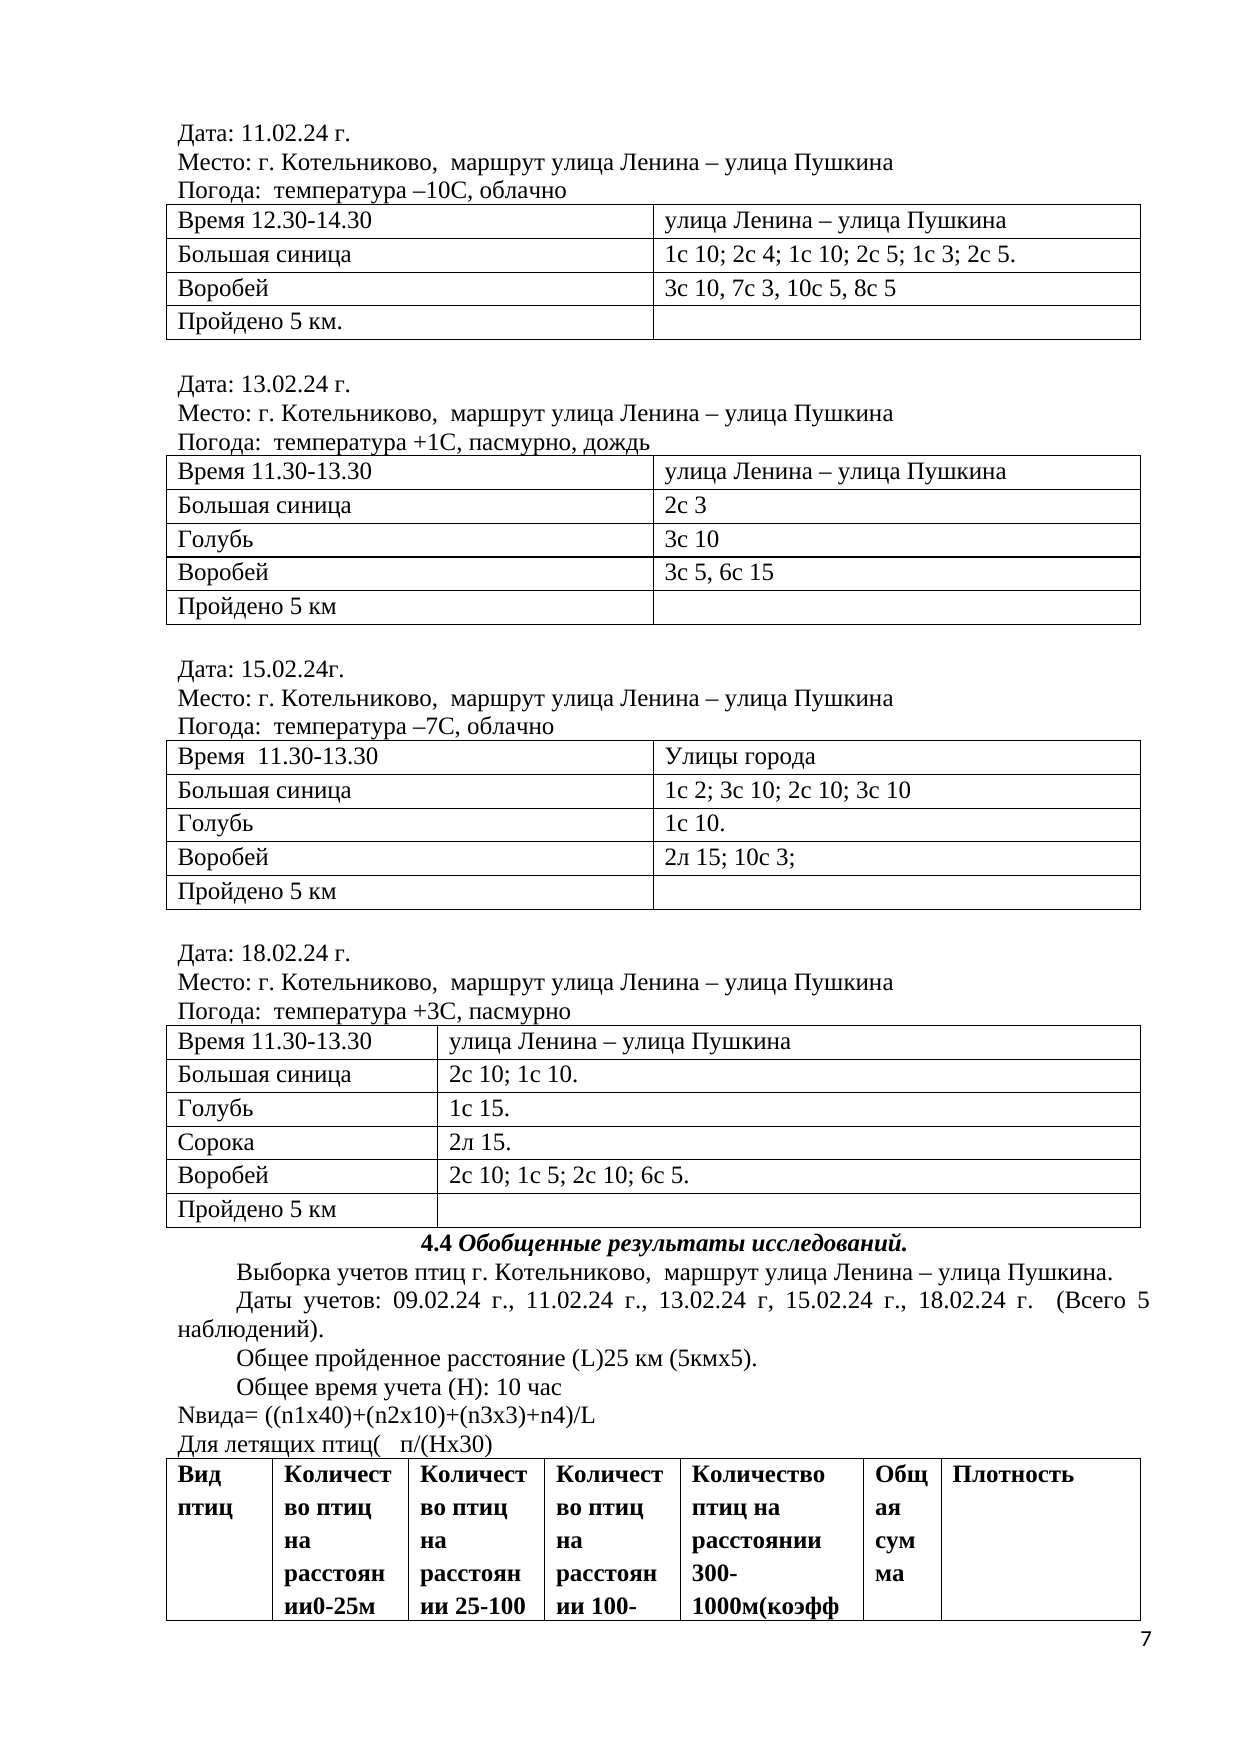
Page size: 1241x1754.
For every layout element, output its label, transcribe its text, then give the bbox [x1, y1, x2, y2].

table_cell 1с 10. [654, 809, 1140, 841]
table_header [409, 1459, 544, 1620]
text Дата: 13.02.24 г. [177, 369, 1152, 398]
table_header Общая сумма [864, 1459, 941, 1620]
text 4.4 Обобщенные результаты исследований. [177, 1228, 1152, 1257]
text Дата: 18.02.24 г. [177, 938, 1152, 967]
table_cell 1c 15. [438, 1093, 1140, 1126]
text Погода: температура +3С, пасмурно [177, 996, 1152, 1025]
table_cell Сорока [167, 1127, 437, 1159]
table_cell [654, 306, 1140, 339]
table_cell Большая синица [167, 239, 653, 272]
table_header Плотность [942, 1459, 1140, 1620]
table_cell Пройдено [167, 591, 653, 624]
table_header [545, 1459, 680, 1620]
table_cell 3с 10, 7с 3, 10с 5, 8с 5 [654, 273, 1140, 305]
text Общее время учета (Н): 10 час [177, 1372, 1152, 1401]
table_cell 2л 15; 10с 3; [654, 842, 1140, 875]
table_cell Голубь [167, 524, 653, 556]
table_cell Большая синица [167, 490, 653, 523]
table_cell [438, 1194, 1140, 1227]
table_cell 1с 2; 3с 10; 2с 10; 3с 10 [654, 775, 1140, 807]
table_cell Воробей [167, 558, 653, 590]
table_cell Большая синица [167, 775, 653, 807]
table_cell 3с 5, 6с 15 [654, 558, 1140, 590]
table_cell Пройдено [167, 1194, 437, 1227]
table_cell Воробей [167, 842, 653, 875]
table_header Время 12.30-14.30 [167, 205, 653, 238]
text Погода: температура +1С, пасмурно, дождь [177, 427, 1152, 455]
text Даты учетов: 09.02.24 г., 11.02.24 г., 13.02.24 г, 15.02.24 г., 18.02.24 г. (Всего 5 наблюдений). [177, 1286, 1152, 1343]
text Место: г. Котельниково, маршрут улица Ленина – улица Пушкина [177, 967, 1152, 996]
table_cell Голубь [167, 809, 653, 841]
table_cell [654, 591, 1140, 624]
table_header Время 11.30-13.30 [167, 1026, 437, 1058]
table_cell 2л 15. [438, 1127, 1140, 1159]
table_cell Пройдено [167, 876, 653, 909]
table_header Время 11.30-13.30 [167, 456, 653, 489]
table_header улица Ленина – улица Пушкина [654, 456, 1140, 489]
text Общее пройденное расстояние (L)25 км (5кмх5). [177, 1343, 1152, 1372]
text Nвида= ((n1х40)+(n2х10)+(n3х3)+n4)/L [177, 1401, 1152, 1429]
table_header Время 11.30-13.30 [167, 741, 653, 774]
table_cell 2c 10; 1c 10. [438, 1060, 1140, 1092]
text Для летящих птиц( п/(Нх30) [177, 1429, 1152, 1458]
text Дата: 11.02.24 г. [177, 118, 1152, 147]
table_header улица Ленина – улица Пушкина [654, 205, 1140, 238]
table_header Улицы города [654, 741, 1140, 774]
table_cell Пройдено . [167, 306, 653, 339]
text Место: г. Котельниково, маршрут улица Ленина – улица Пушкина [177, 683, 1152, 711]
text Погода: температура –7С, облачно [177, 711, 1152, 740]
text Дата: 15.02.24г. [177, 654, 1152, 683]
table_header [273, 1459, 408, 1620]
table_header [681, 1459, 863, 1620]
text Выборка учетов птиц г. Котельниково, маршрут улица Ленина – улица Пушкина. [177, 1257, 1152, 1286]
text Место: г. Котельниково, маршрут улица Ленина – улица Пушкина [177, 398, 1152, 427]
table_cell 2с 3 [654, 490, 1140, 523]
table_cell 2c 10; 1c 5; 2c 10; 6c 5. [438, 1160, 1140, 1193]
table_cell Большая синица [167, 1060, 437, 1092]
table_cell [654, 876, 1140, 909]
table_cell 3с 10 [654, 524, 1140, 556]
table_cell Воробей [167, 273, 653, 305]
table_header улица Ленина – улица Пушкина [438, 1026, 1140, 1058]
table_cell Голубь [167, 1093, 437, 1126]
text Место: г. Котельниково, маршрут улица Ленина – улица Пушкина [177, 147, 1152, 176]
text Погода: температура –10С, облачно [177, 176, 1152, 204]
table_header Вид птиц [167, 1459, 272, 1620]
table_cell Воробей [167, 1160, 437, 1193]
table_cell 1с 10; 2c 4; 1c 10; 2c 5; 1c 3; 2c 5. [654, 239, 1140, 272]
